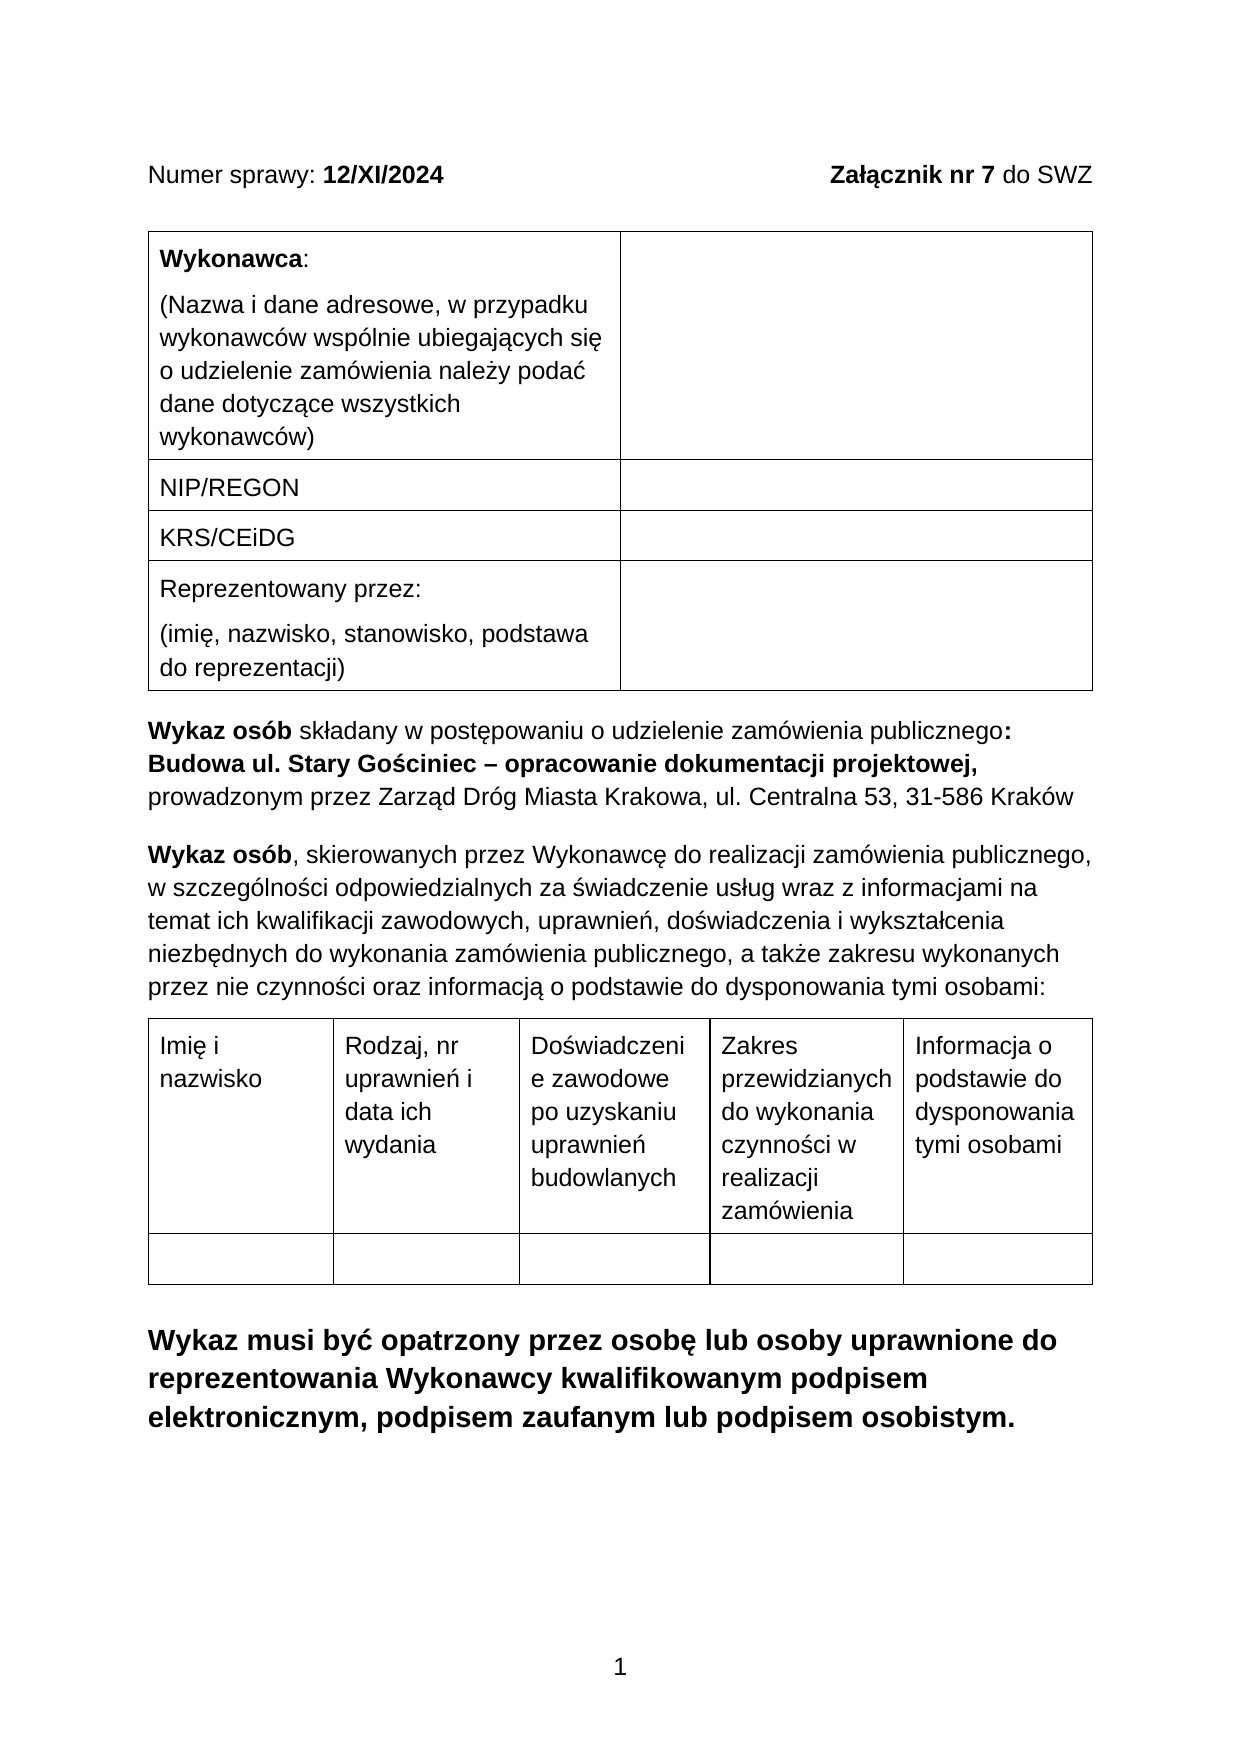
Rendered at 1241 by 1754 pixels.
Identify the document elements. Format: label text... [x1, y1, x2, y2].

table_cell [711, 1234, 903, 1284]
table_header Imię i nazwisko [149, 1019, 333, 1233]
text Wykaz osób składany w postępowaniu o udzielenie zamówienia publicznego: Budowa ul. Stary Gościniec – opracowanie dokumentacji projektowej, prowadzonym przez Zarząd Dróg Miasta Krakowa, ul. Centralna 53, 31-586 Kraków [148, 716, 1093, 811]
table_header [621, 232, 1092, 459]
table_header Rodzaj, nr uprawnień i data ich wydania [334, 1019, 519, 1233]
table_header Doświadczenie zawodowe po uzyskaniu uprawnień budowlanych [520, 1019, 709, 1233]
table_header Zakres przewidzianych do wykonania czynności w realizacji zamówienia [711, 1019, 903, 1233]
text Numer sprawy: 12/XI/2024 Załącznik nr 7 do SWZ [148, 160, 1093, 189]
table_cell [520, 1234, 709, 1284]
table_cell [334, 1234, 519, 1284]
table_cell [621, 511, 1092, 560]
table_header Wykonawca: (Nazwa i dane adresowe, w przypadku wykonawców wspólnie ubiegających się o udzielenie zamówienia należy podać dane dotyczące wszystkich wykonawców) [149, 232, 620, 459]
table_cell [621, 460, 1092, 510]
table_cell [149, 1234, 333, 1284]
table_cell KRS/CEiDG [149, 511, 620, 560]
text Wykaz osób, skierowanych przez Wykonawcę do realizacji zamówienia publicznego, w szczególności odpowiedzialnych za świadczenie usług wraz z informacjami na temat ich kwalifikacji zawodowych, uprawnień, doświadczenia i wykształcenia niezbędnych do wykonania zamówienia publicznego, a także zakresu wykonanych przez nie czynności oraz informacją o podstawie do dysponowania tymi osobami: [148, 840, 1093, 1001]
table_cell [904, 1234, 1092, 1284]
table_cell NIP/REGON [149, 460, 620, 510]
text Wykaz musi być opatrzony przez osobę lub osoby uprawnione do reprezentowania Wykonawcy kwalifikowanym podpisem elektronicznym, podpisem zaufanym lub podpisem osobistym. [148, 1322, 1093, 1433]
table_cell [621, 561, 1092, 690]
table_cell Reprezentowany przez: (imię, nazwisko, stanowisko, podstawa do reprezentacji) [149, 561, 620, 690]
table_header Informacja o podstawie do dysponowania tymi osobami [904, 1019, 1092, 1233]
